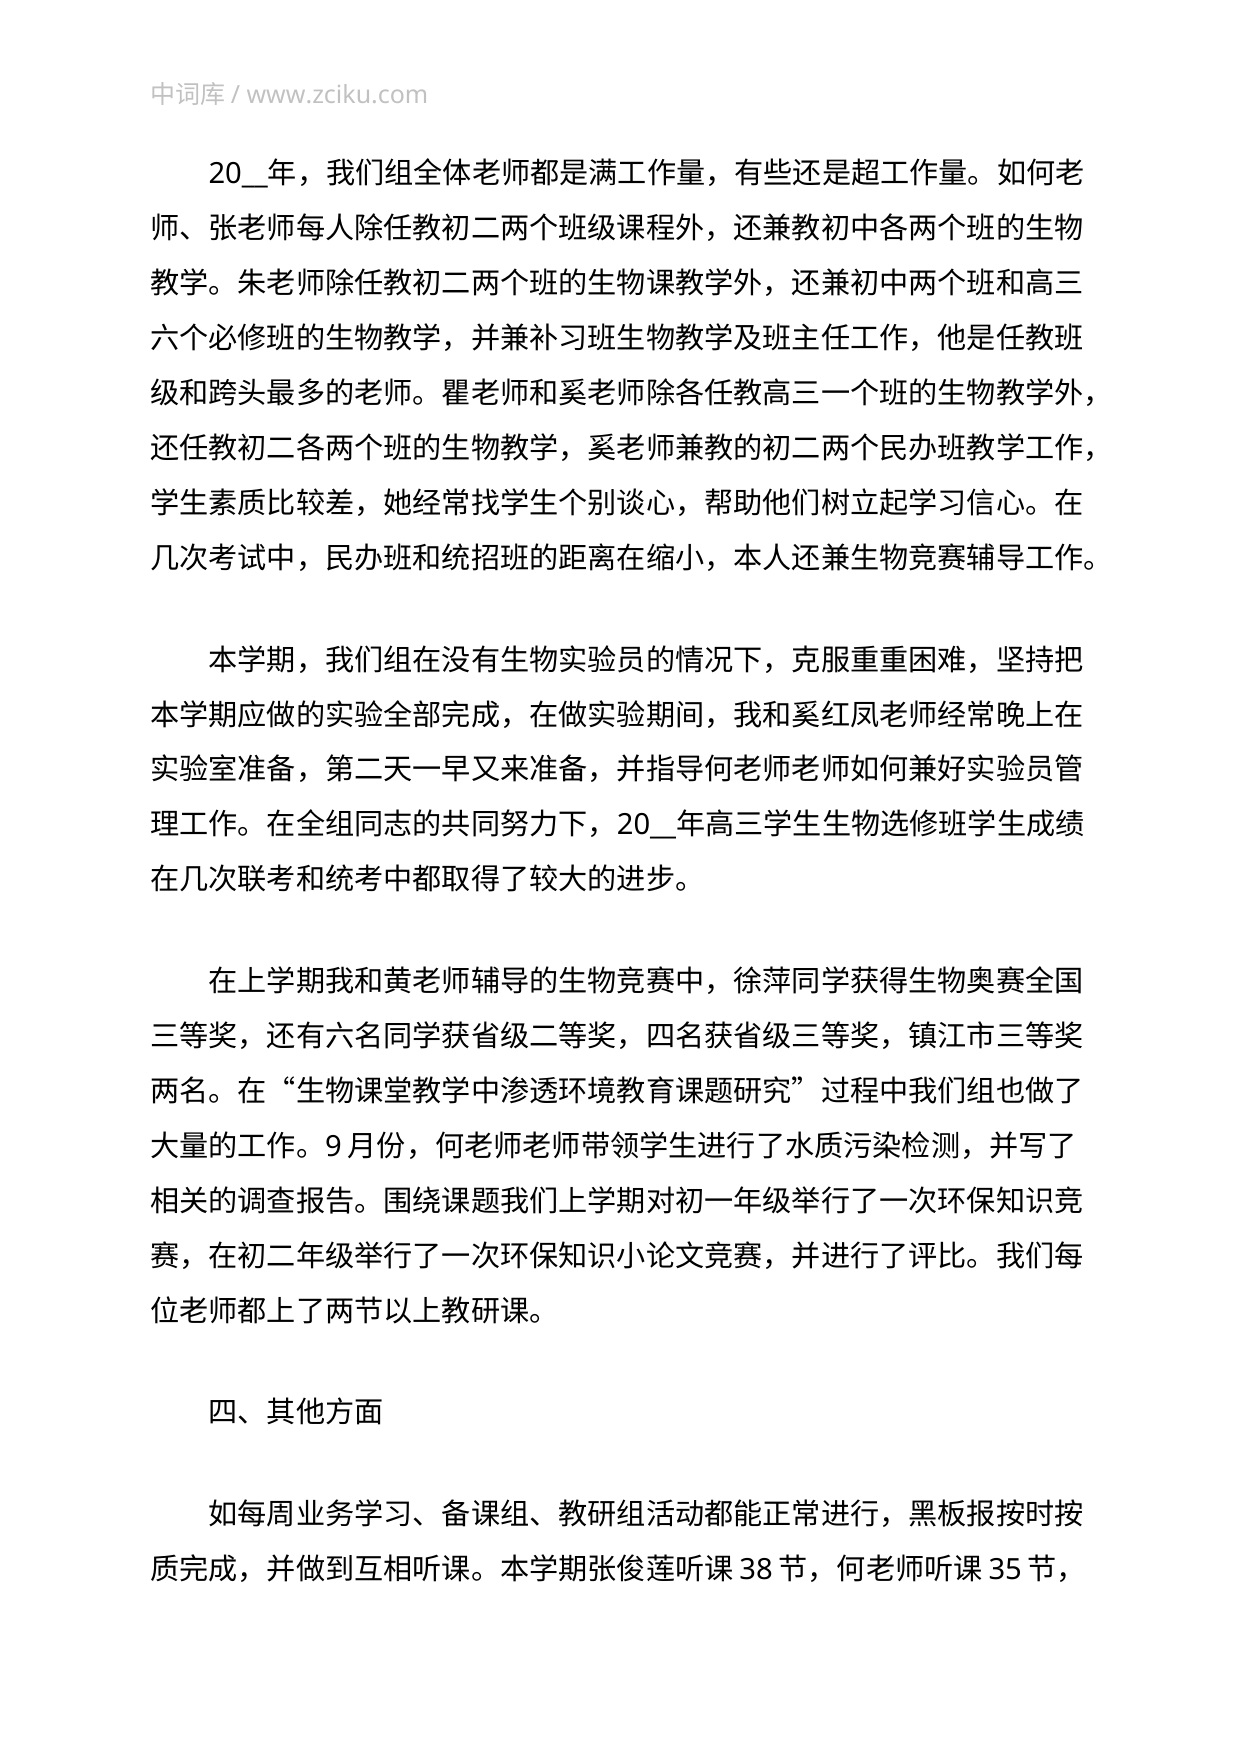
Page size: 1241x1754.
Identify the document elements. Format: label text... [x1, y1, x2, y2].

text 四、其他方面 [150, 1389, 1090, 1431]
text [150, 1491, 1090, 1588]
text 在上学期我和黄老师辅导的生物竞赛中，徐萍同学获得生物奥赛全国三等奖，还有六名同学获省级二等奖，四名获省级三等奖，镇江市三等奖两名。在“生物课堂教学中渗透环境教育课题研究”过程中我们组也做了大量的工作。9月份，何老师老师带领学生进行了水质污染检测，并写了相关的调查报告。围绕课题我们上学期对初一年级举行了一次环保知识竞赛，在初二年级举行了一次环保知识小论文竞赛，并进行了评比。我们每位老师都上了两节以上教研课。 [150, 958, 1090, 1329]
text 本学期，我们组在没有生物实验员的情况下，克服重重困难，坚持把本学期应做的实验全部完成，在做实验期间，我和奚红凤老师经常晚上在实验室准备，第二天一早又来准备，并指导何老师老师如何兼好实验员管理工作。在全组同志的共同努力下，20__年高三学生生物选修班学生成绩在几次联考和统考中都取得了较大的进步。 [150, 636, 1090, 898]
text 20__年，我们组全体老师都是满工作量，有些还是超工作量。如何老师、张老师每人除任教初二两个班级课程外，还兼教初中各两个班的生物教学。朱老师除任教初二两个班的生物课教学外，还兼初中两个班和高三六个必修班的生物教学，并兼补习班生物教学及班主任工作，他是任教班级和跨头最多的老师。瞿老师和奚老师除各任教高三一个班的生物教学外，还任教初二各两个班的生物教学，奚老师兼教的初二两个民办班教学工作，学生素质比较差，她经常找学生个别谈心，帮助他们树立起学习信心。在几次考试中，民办班和统招班的距离在缩小，本人还兼生物竞赛辅导工作。 [150, 150, 1090, 577]
